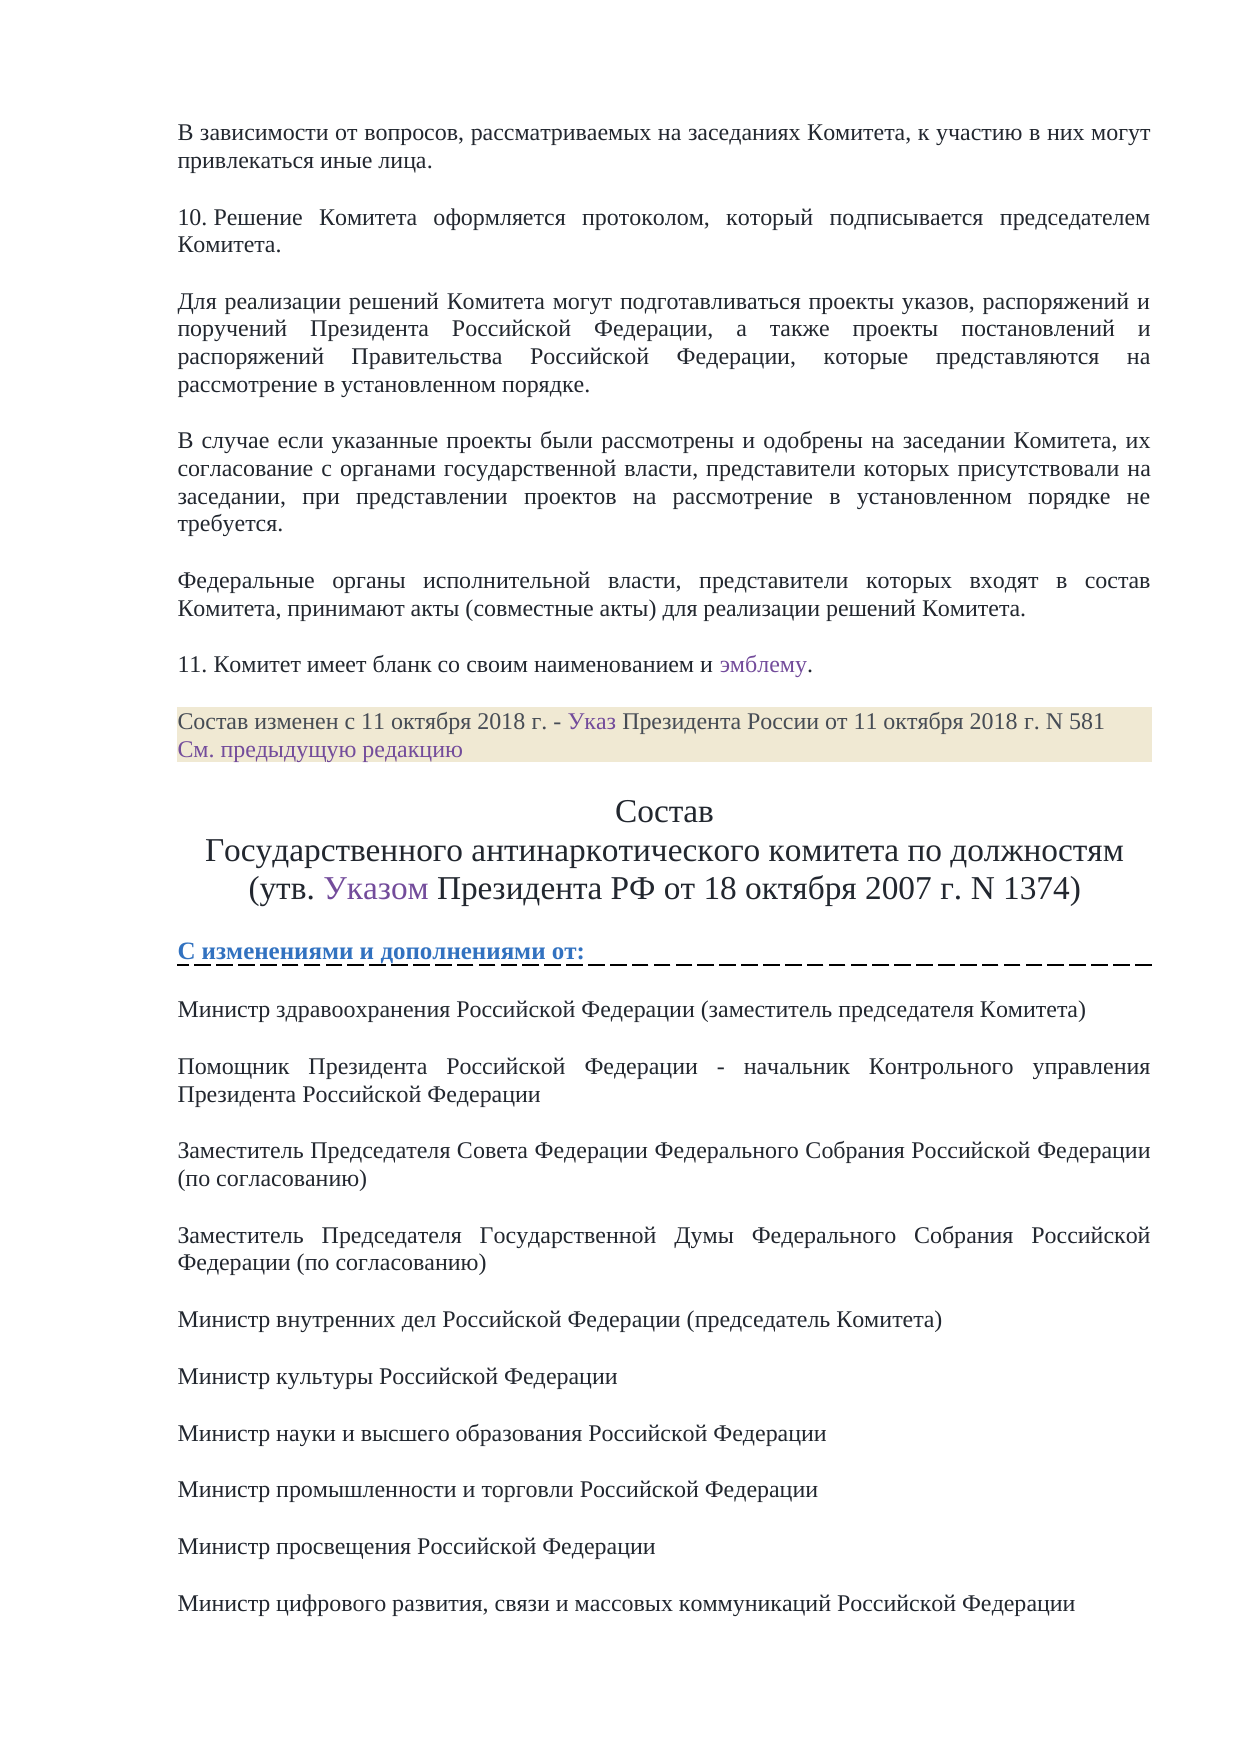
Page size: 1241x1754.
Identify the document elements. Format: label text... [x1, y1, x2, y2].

text Министр культуры Российской Федерации [177, 1362, 1152, 1389]
text Состав Государственного антинаркотического комитета по должностям (утв. Указом Президента РФ от 18 октября 2007 г. N 1374) [177, 792, 1152, 907]
text Помощник Президента Российской Федерации - начальник Контрольного управления Президента Российской Федерации [177, 1052, 1152, 1107]
text Федеральные органы исполнительной власти, представители которых входят в состав Комитета, принимают акты (совместные акты) для реализации решений Комитета. [177, 566, 1152, 621]
text Министр промышленности и торговли Российской Федерации [177, 1475, 1152, 1503]
text Министр внутренних дел Российской Федерации (председатель Комитета) [177, 1305, 1152, 1333]
text 11. Комитет имеет бланк со своим наименованием и эмблему. [177, 650, 1152, 678]
text См. предыдущую редакцию [177, 735, 1152, 762]
text 10. Решение Комитета оформляется протоколом, который подписывается председателем Комитета. [177, 202, 1152, 258]
text Для реализации решений Комитета могут подготавливаться проекты указов, распоряжений и поручений Президента Российской Федерации, а также проекты постановлений и распоряжений Правительства Российской Федерации, которые представляются на рассмотрение в установленном порядке. [177, 287, 1152, 397]
text Заместитель Председателя Государственной Думы Федерального Собрания Российской Федерации (по согласованию) [177, 1221, 1152, 1276]
text Министр науки и высшего образования Российской Федерации [177, 1419, 1152, 1446]
text Министр здравоохранения Российской Федерации (заместитель председателя Комитета) [177, 995, 1152, 1023]
text В случае если указанные проекты были рассмотрены и одобрены на заседании Комитета, их согласование с органами государственной власти, представители которых присутствовали на заседании, при представлении проектов на рассмотрение в установленном порядке не требуется. [177, 426, 1152, 537]
text С изменениями и дополнениями от: [177, 936, 1152, 966]
text Министр цифрового развития, связи и массовых коммуникаций Российской Федерации [177, 1589, 1152, 1617]
text В зависимости от вопросов, рассматриваемых на заседаниях Комитета, к участию в них могут привлекаться иные лица. [177, 118, 1152, 173]
text Министр просвещения Российской Федерации [177, 1532, 1152, 1560]
text Состав изменен с 11 октября 2018 г. - Указ Президента России от 11 октября 2018 г. N 581 [177, 707, 1152, 735]
text Заместитель Председателя Совета Федерации Федерального Собрания Российской Федерации (по согласованию) [177, 1136, 1152, 1192]
